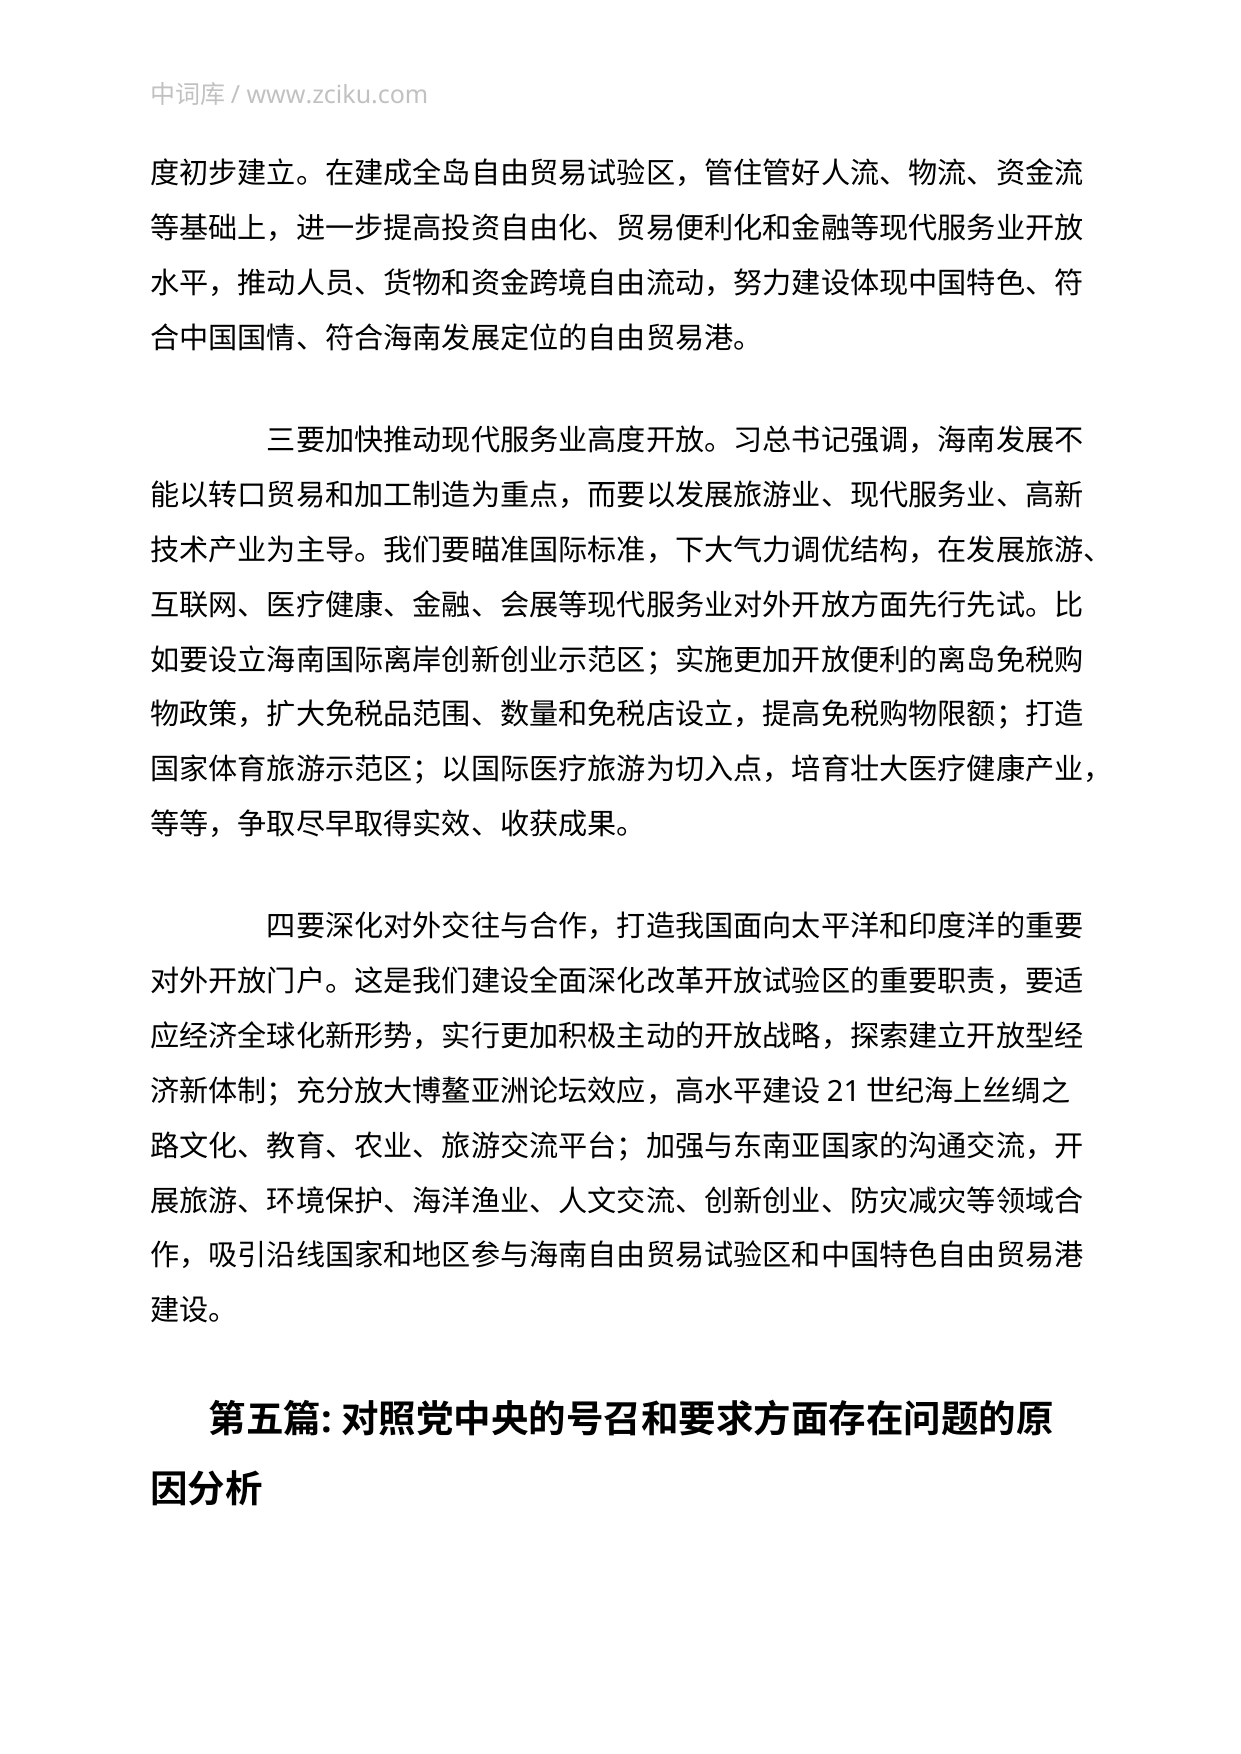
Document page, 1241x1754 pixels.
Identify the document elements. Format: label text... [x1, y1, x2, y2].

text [150, 150, 1090, 357]
text 三要加快推动现代服务业高度开放。习总书记强调，海南发展不能以转口贸易和加工制造为重点，而要以发展旅游业、现代服务业、高新技术产业为主导。我们要瞄准国际标准，下大气力调优结构，在发展旅游、互联网、医疗健康、金融、会展等现代服务业对外开放方面先行先试。比如要设立海南国际离岸创新创业示范区；实施更加开放便利的离岛免税购物政策，扩大免税品范围、数量和免税店设立，提高免税购物限额；打造国家体育旅游示范区；以国际医疗旅游为切入点，培育壮大医疗健康产业，等等，争取尽早取得实效、收获成果。 [150, 416, 1090, 843]
text 四要深化对外交往与合作，打造我国面向太平洋和印度洋的重要对外开放门户。这是我们建设全面深化改革开放试验区的重要职责，要适应经济全球化新形势，实行更加积极主动的开放战略，探索建立开放型经济新体制；充分放大博鳌亚洲论坛效应，高水平建设21世纪海上丝绸之路文化、教育、农业、旅游交流平台；加强与东南亚国家的沟通交流，开展旅游、环境保护、海洋渔业、人文交流、创新创业、防灾减灾等领域合作，吸引沿线国家和地区参与海南自由贸易试验区和中国特色自由贸易港建设。 [150, 902, 1090, 1329]
text 第五篇: 对照党中央的号召和要求方面存在问题的原因分析 [150, 1389, 1090, 1514]
